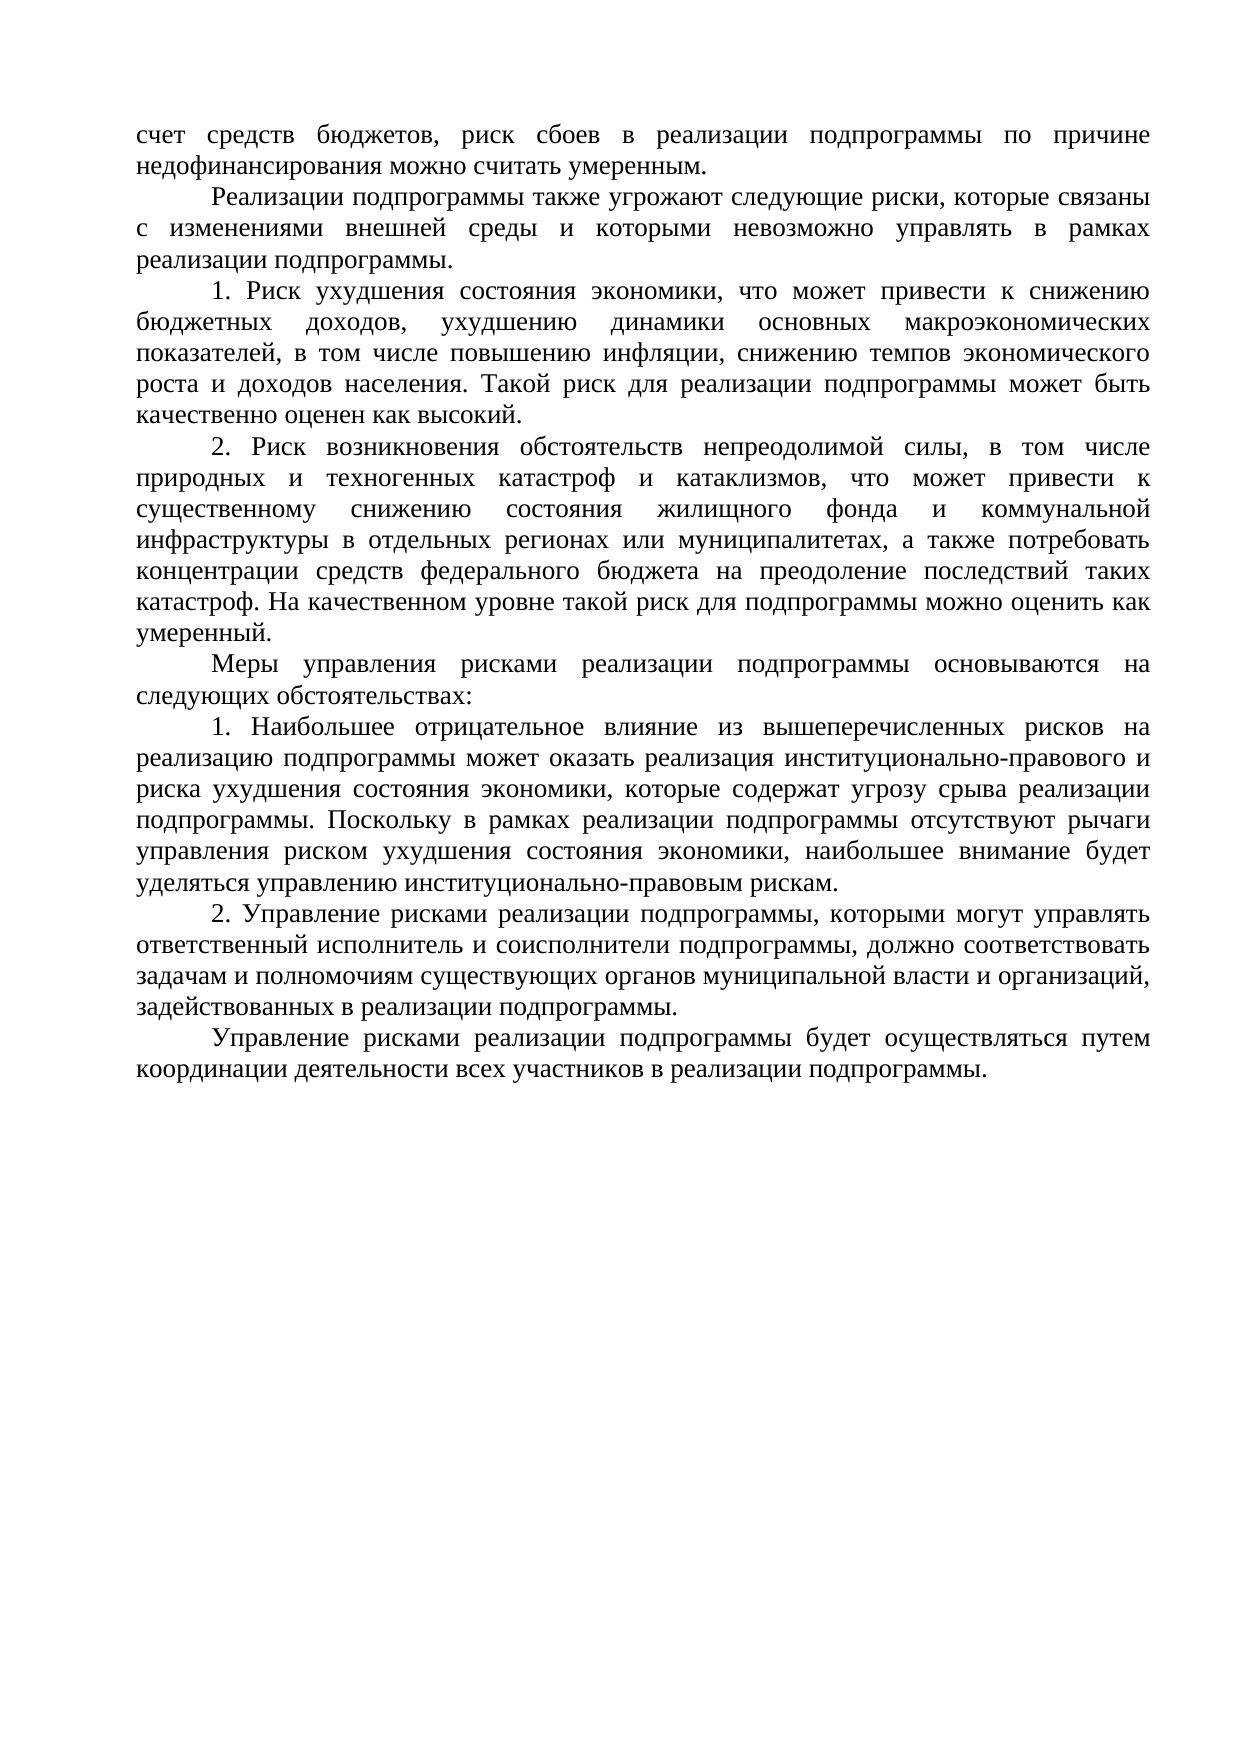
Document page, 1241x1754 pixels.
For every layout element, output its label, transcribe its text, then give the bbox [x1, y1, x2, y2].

text 2. Управление рисками реализации подпрограммы, которыми могут управлять ответственный исполнитель и соисполнители подпрограммы, должно соответствовать задачам и полномочиям существующих органов муниципальной власти и организаций, задействованных в реализации подпрограммы. [136, 897, 1152, 1021]
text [136, 118, 1152, 180]
text 2. Риск возникновения обстоятельств непреодолимой силы, в том числе природных и техногенных катастроф и катаклизмов, что может привести к существенному снижению состояния жилищного фонда и коммунальной инфраструктуры в отдельных регионах или муниципалитетах, а также потребовать концентрации средств федерального бюджета на преодоление последствий таких катастроф. На качественном уровне такой риск для подпрограммы можно оценить как умеренный. [136, 429, 1152, 648]
text 1. Наибольшее отрицательное влияние из вышеперечисленных рисков на реализацию подпрограммы может оказать реализация институционально-правового и риска ухудшения состояния экономики, которые содержат угрозу срыва реализации подпрограммы. Поскольку в рамках реализации подпрограммы отсутствуют рычаги управления риском ухудшения состояния экономики, наибольшее внимание будет уделяться управлению институционально-правовым рискам. [136, 710, 1152, 897]
text Управление рисками реализации подпрограммы будет осуществляться путем координации деятельности всех участников в реализации подпрограммы. [136, 1021, 1152, 1084]
text 1. Риск ухудшения состояния экономики, что может привести к снижению бюджетных доходов, ухудшению динамики основных макроэкономических показателей, в том числе повышению инфляции, снижению темпов экономического роста и доходов населения. Такой риск для реализации подпрограммы может быть качественно оценен как высокий. [136, 274, 1152, 429]
text Реализации подпрограммы также угрожают следующие риски, которые связаны с изменениями внешней среды и которыми невозможно управлять в рамках реализации подпрограммы. [136, 180, 1152, 274]
text Меры управления рисками реализации подпрограммы основываются на следующих обстоятельствах: [136, 648, 1152, 710]
